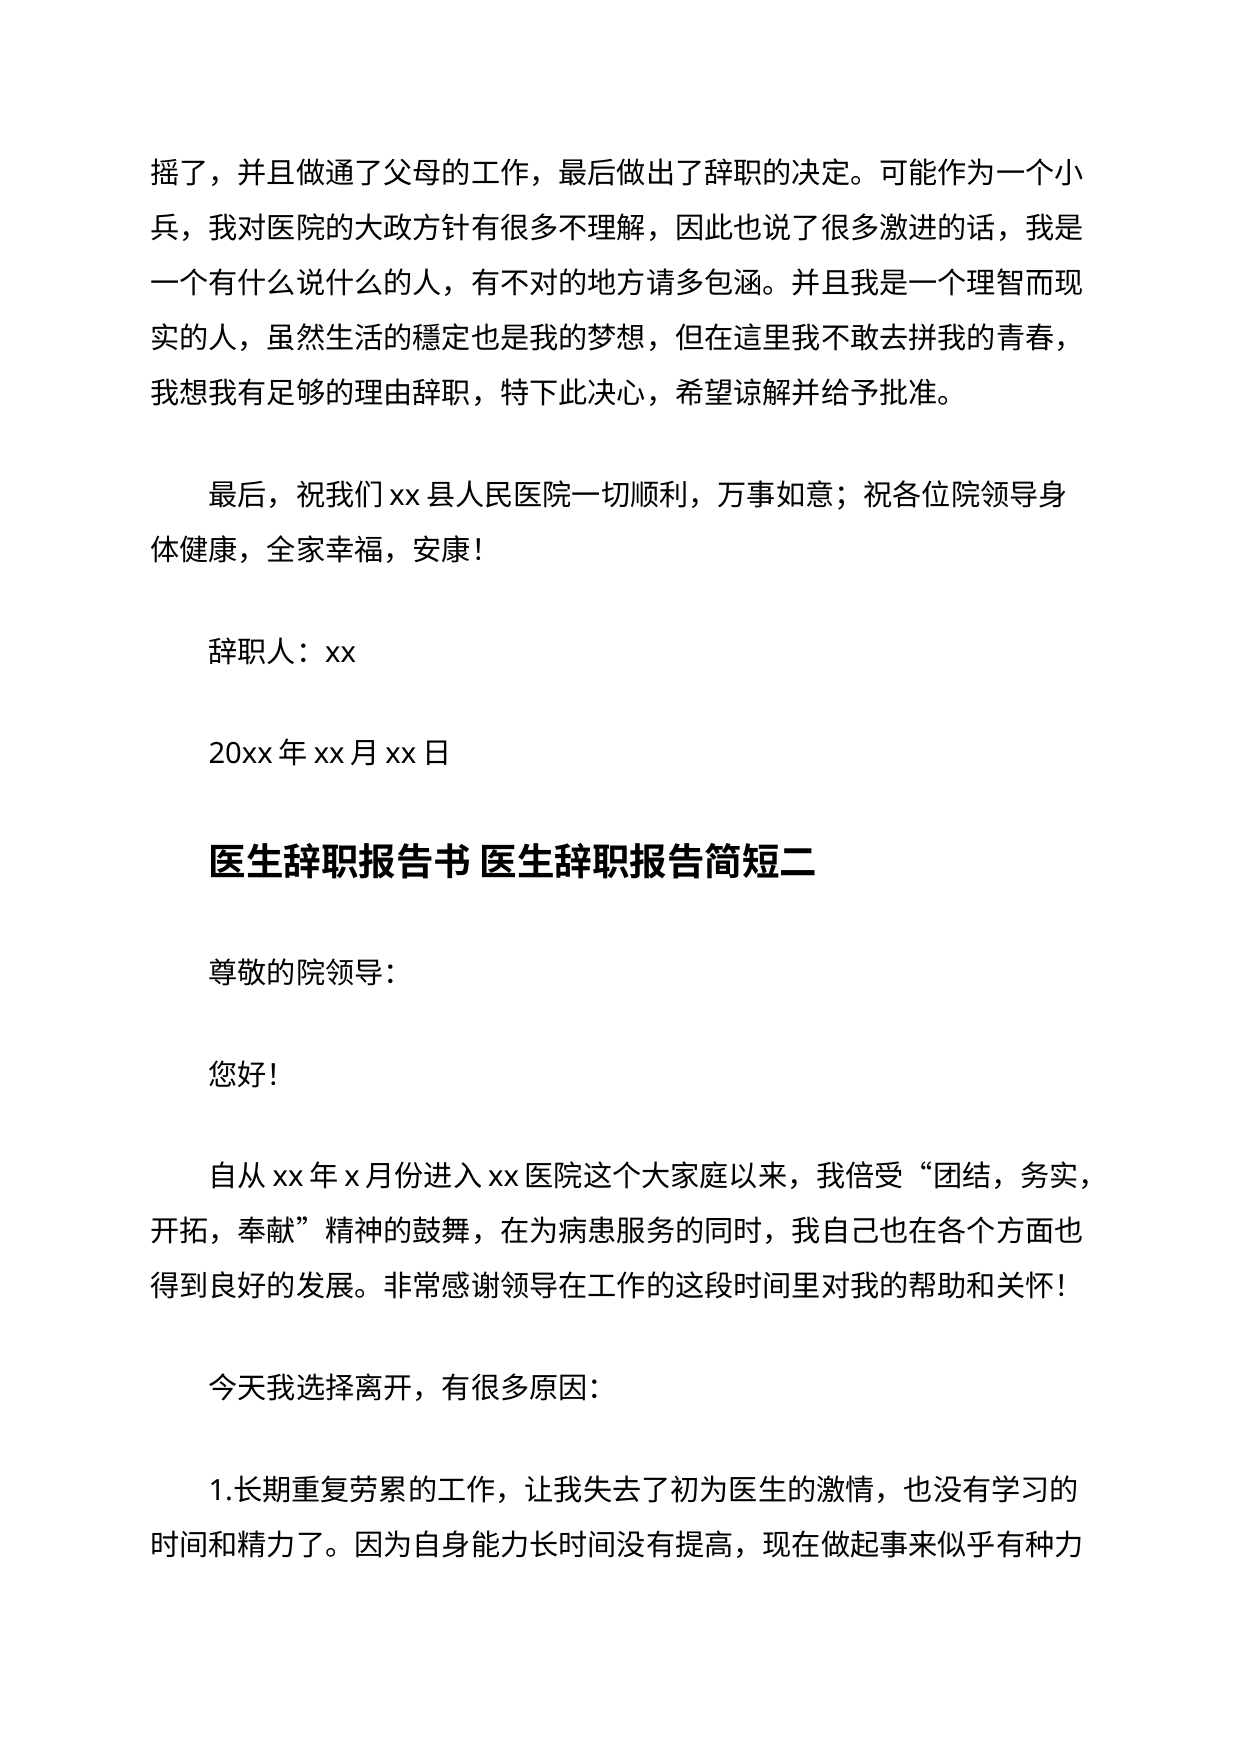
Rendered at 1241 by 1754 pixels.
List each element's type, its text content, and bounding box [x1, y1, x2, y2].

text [150, 150, 1090, 412]
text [150, 1466, 1090, 1564]
text 辞职人：xx [150, 628, 1090, 671]
text 尊敬的院领导： [150, 949, 1090, 992]
text 自从xx年x月份进入xx医院这个大家庭以来，我倍受“团结，务实，开拓，奉献”精神的鼓舞，在为病患服务的同时，我自己也在各个方面也得到良好的发展。非常感谢领导在工作的这段时间里对我的帮助和关怀！ [150, 1153, 1090, 1305]
text 医生辞职报告书 医生辞职报告简短二 [150, 832, 1090, 886]
text 您好！ [150, 1051, 1090, 1093]
text 最后，祝我们xx县人民医院一切顺利，万事如意；祝各位院领导身体健康，全家幸福，安康！ [150, 471, 1090, 569]
text 今天我选择离开，有很多原因： [150, 1365, 1090, 1407]
text 20xx年xx月xx日 [150, 730, 1090, 772]
